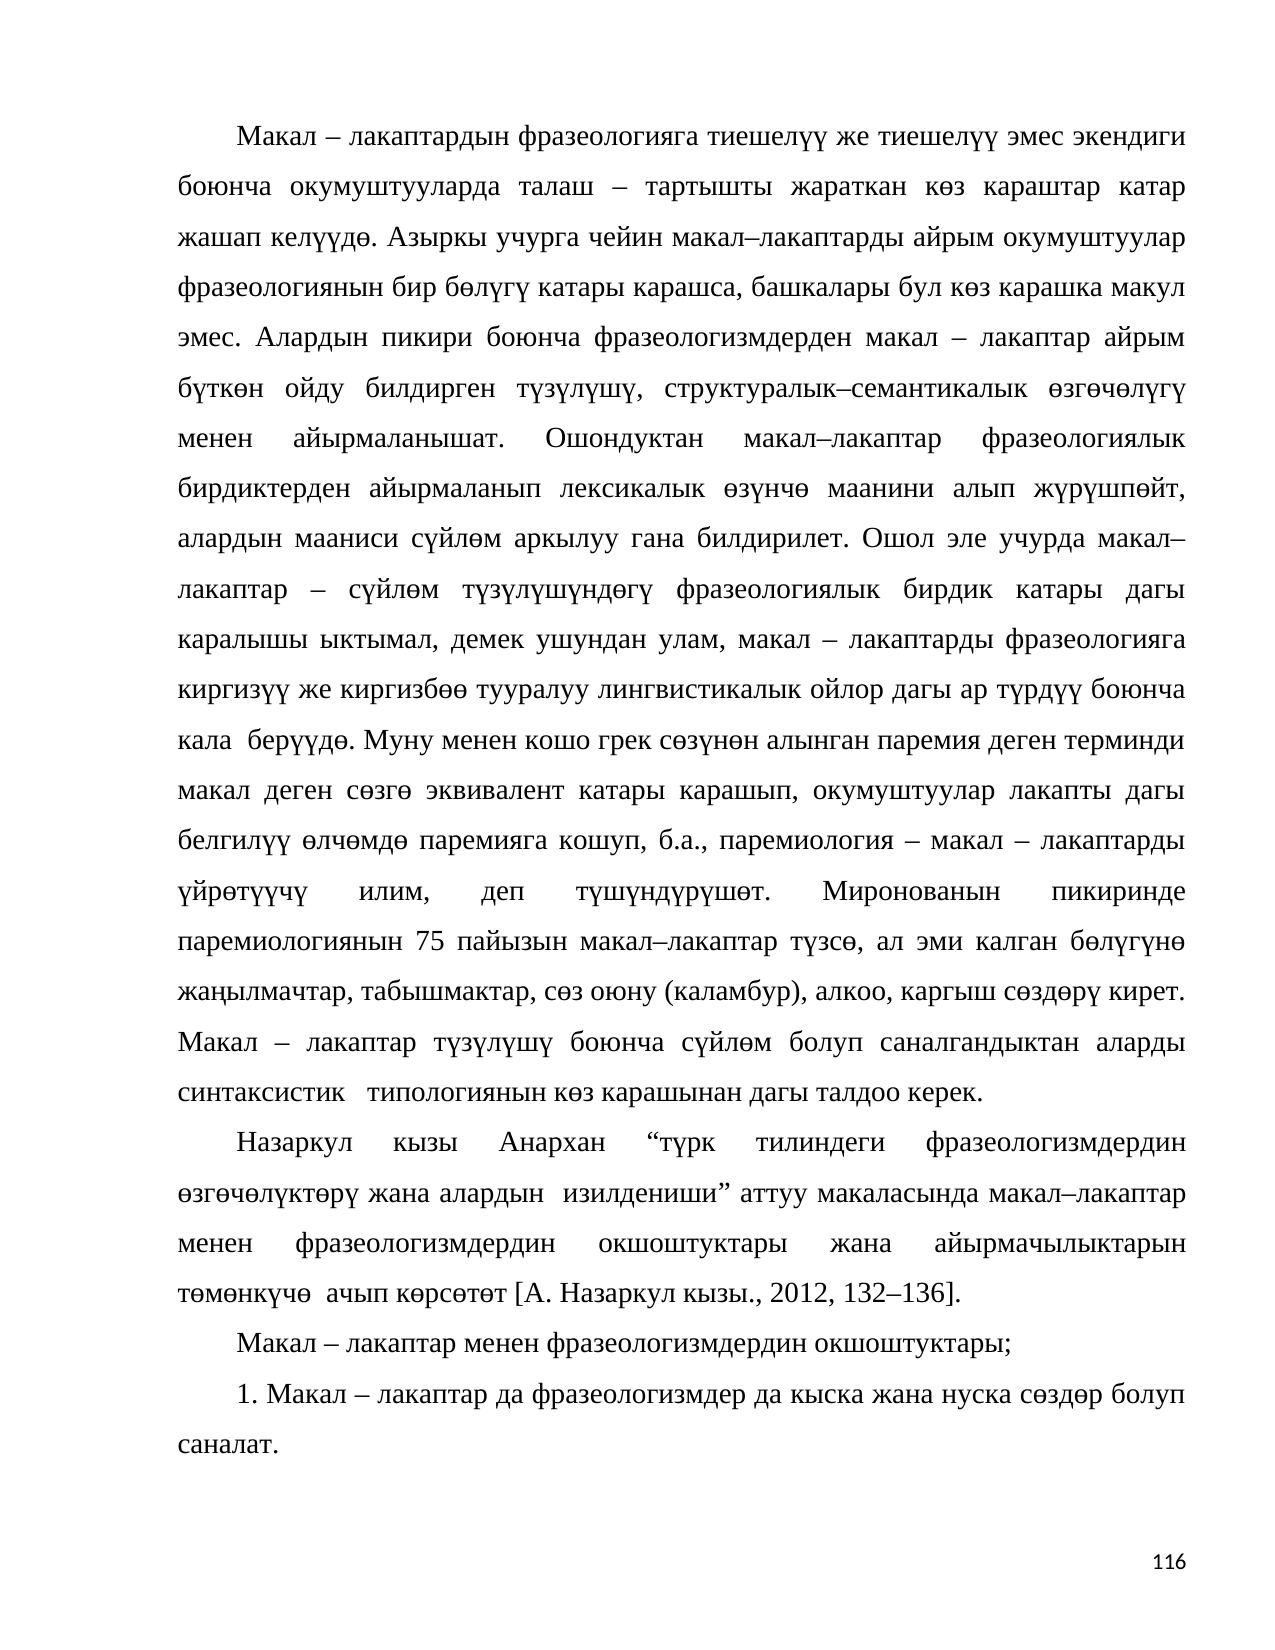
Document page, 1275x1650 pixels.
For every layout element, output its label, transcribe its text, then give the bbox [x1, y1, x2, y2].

text Назаркул кызы Анархан “түрк тилиндеги фразеологизмдердин өзгөчөлүктөрү жана алардын изилдениши” аттуу макаласында макал–лакаптар менен фразеологизмдердин окшоштуктары жана айырмачылыктарын төмөнкүчө ачып көрсөтөт [А. Назаркул кызы., 2012, 132–136]. [177, 1124, 1186, 1309]
text Макал – лакаптардын фразеологияга тиешелүү же тиешелүү эмес экендиги боюнча окумуштууларда талаш – тартышты жараткан көз караштар катар жашап келүүдө. Азыркы учурга чейин макал–лакаптарды айрым окумуштуулар фразеологиянын бир бөлүгү катары карашса, башкалары бул көз карашка макул эмес. Алардын пикири боюнча фразеологизмдерден макал – лакаптар айрым бүткөн ойду билдирген түзүлүшү, структуралык–семантикалык өзгөчөлүгү менен айырмаланышат. Ошондуктан макал–лакаптар фразеологиялык бирдиктерден айырмаланып лексикалык өзүнчө маанини алып жүрүшпөйт, алардын мааниси сүйлөм аркылуу гана билдирилет. Ошол эле учурда макал–лакаптар – сүйлөм түзүлүшүндөгү фразеологиялык бирдик катары дагы каралышы ыктымал, демек ушундан улам, макал – лакаптарды фразеологияга киргизүү же киргизбөө тууралуу лингвистикалык ойлор дагы ар түрдүү боюнча кала берүүдө. Муну менен кошо грек сөзүнөн алынган паремия деген терминди макал деген сөзгө эквивалент катары карашып, окумуштуулар лакапты дагы белгилүү өлчөмдө паремияга кошуп, б.а., паремиология – макал – лакаптарды үйрөтүүчү илим, деп түшүндүрүшөт. Миронованын пикиринде паремиологиянын 75 пайызын макал–лакаптар түзсө, ал эми калган бөлүгүнө жаңылмачтар, табышмактар, сөз оюну (каламбур), алкоо, каргыш сөздөрү кирет. Макал – лакаптар түзүлүшү боюнча сүйлөм болуп саналгандыктан аларды синтаксистик типологиянын көз карашынан дагы талдоо керек. [177, 118, 1186, 1108]
text Макал – лакаптар менен фразеологизмдердин окшоштуктары; [177, 1326, 1186, 1359]
text 1. Макал – лакаптар да фразеологизмдер да кыска жана нуска сөздөр болуп саналат. [177, 1376, 1186, 1460]
